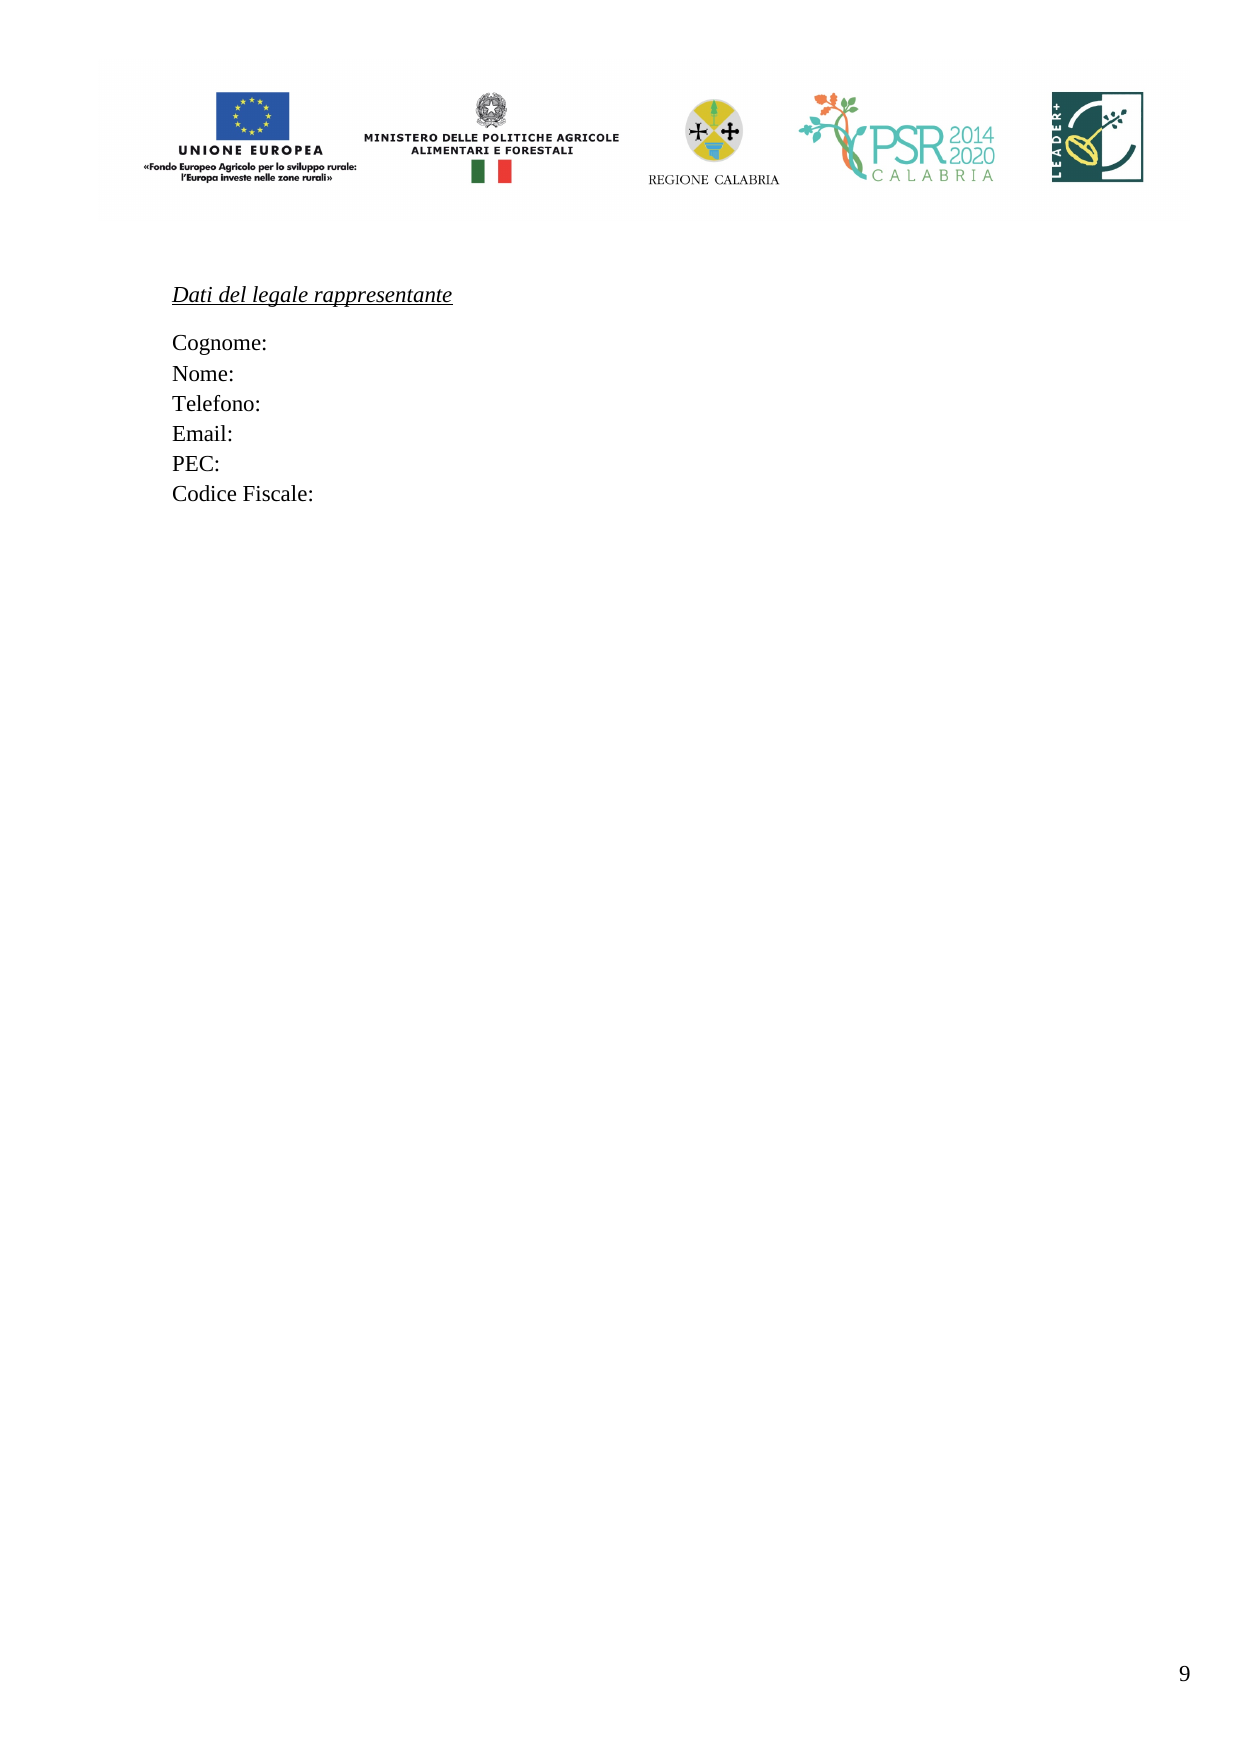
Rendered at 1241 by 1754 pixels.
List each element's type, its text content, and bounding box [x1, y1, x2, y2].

text Telefono: [172, 390, 1190, 416]
picture [97, 59, 1190, 221]
text Codice Fiscale: [172, 480, 1190, 507]
text Email: [172, 420, 1190, 446]
text Cognome: [172, 329, 1190, 356]
text PEC: [172, 450, 1190, 477]
text Nome: [172, 359, 1190, 386]
text Dati del legale rappresentante [172, 281, 1190, 308]
